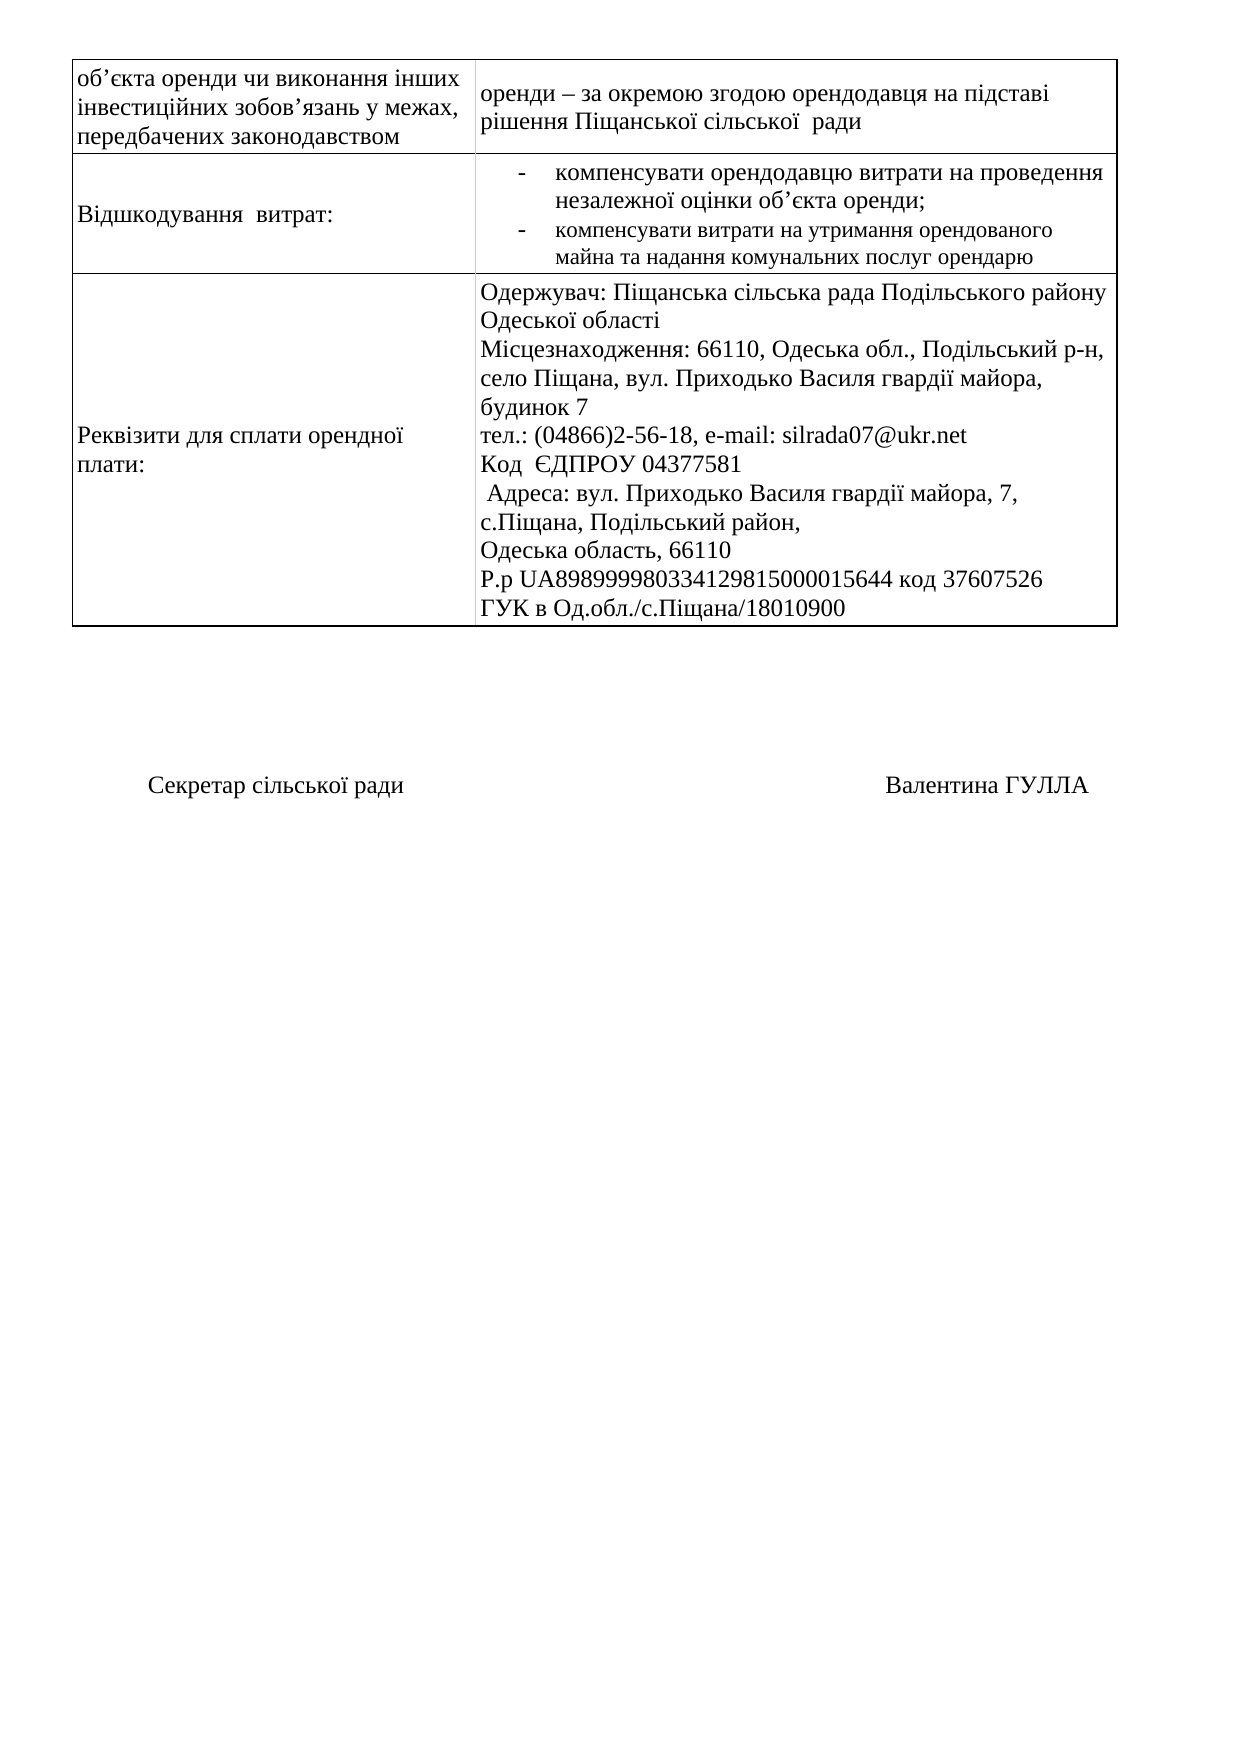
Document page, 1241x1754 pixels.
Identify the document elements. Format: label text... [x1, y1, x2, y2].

table_cell Відшкодування витрат: [73, 154, 475, 273]
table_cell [476, 60, 1116, 153]
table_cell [73, 60, 475, 153]
text Секретар сільської ради Валентина ГУЛЛА [148, 770, 1152, 799]
table_cell Реквізити для сплати орендної плати: [73, 274, 475, 625]
table_cell Одержувач: Піщанська сільська рада Подільського району Одеської області Місцезнаходження: 66110, Одеська обл., Подільський р-н, село Піщана, вул. Приходько Василя гвардії майора, будинок 7 тел.: (04866)2-56-18, e-mail: silrada07@ukr.net Код ЄДПРОУ 04377581 Адреса: вул. Приходько Василя гвардії майора, 7, с.Піщана, Подільський район, Одеська область, 66110 Р.р UA898999980334129815000015644 код 37607526 ГУК в Од.обл./с.Піщана/18010900 [476, 274, 1116, 625]
table_cell компенсувати орендодавцю витрати на проведення незалежної оцінки об’єкта оренди; компенсувати витрати на утримання орендованого майна та надання комунальних послуг орендарю [476, 154, 1116, 273]
